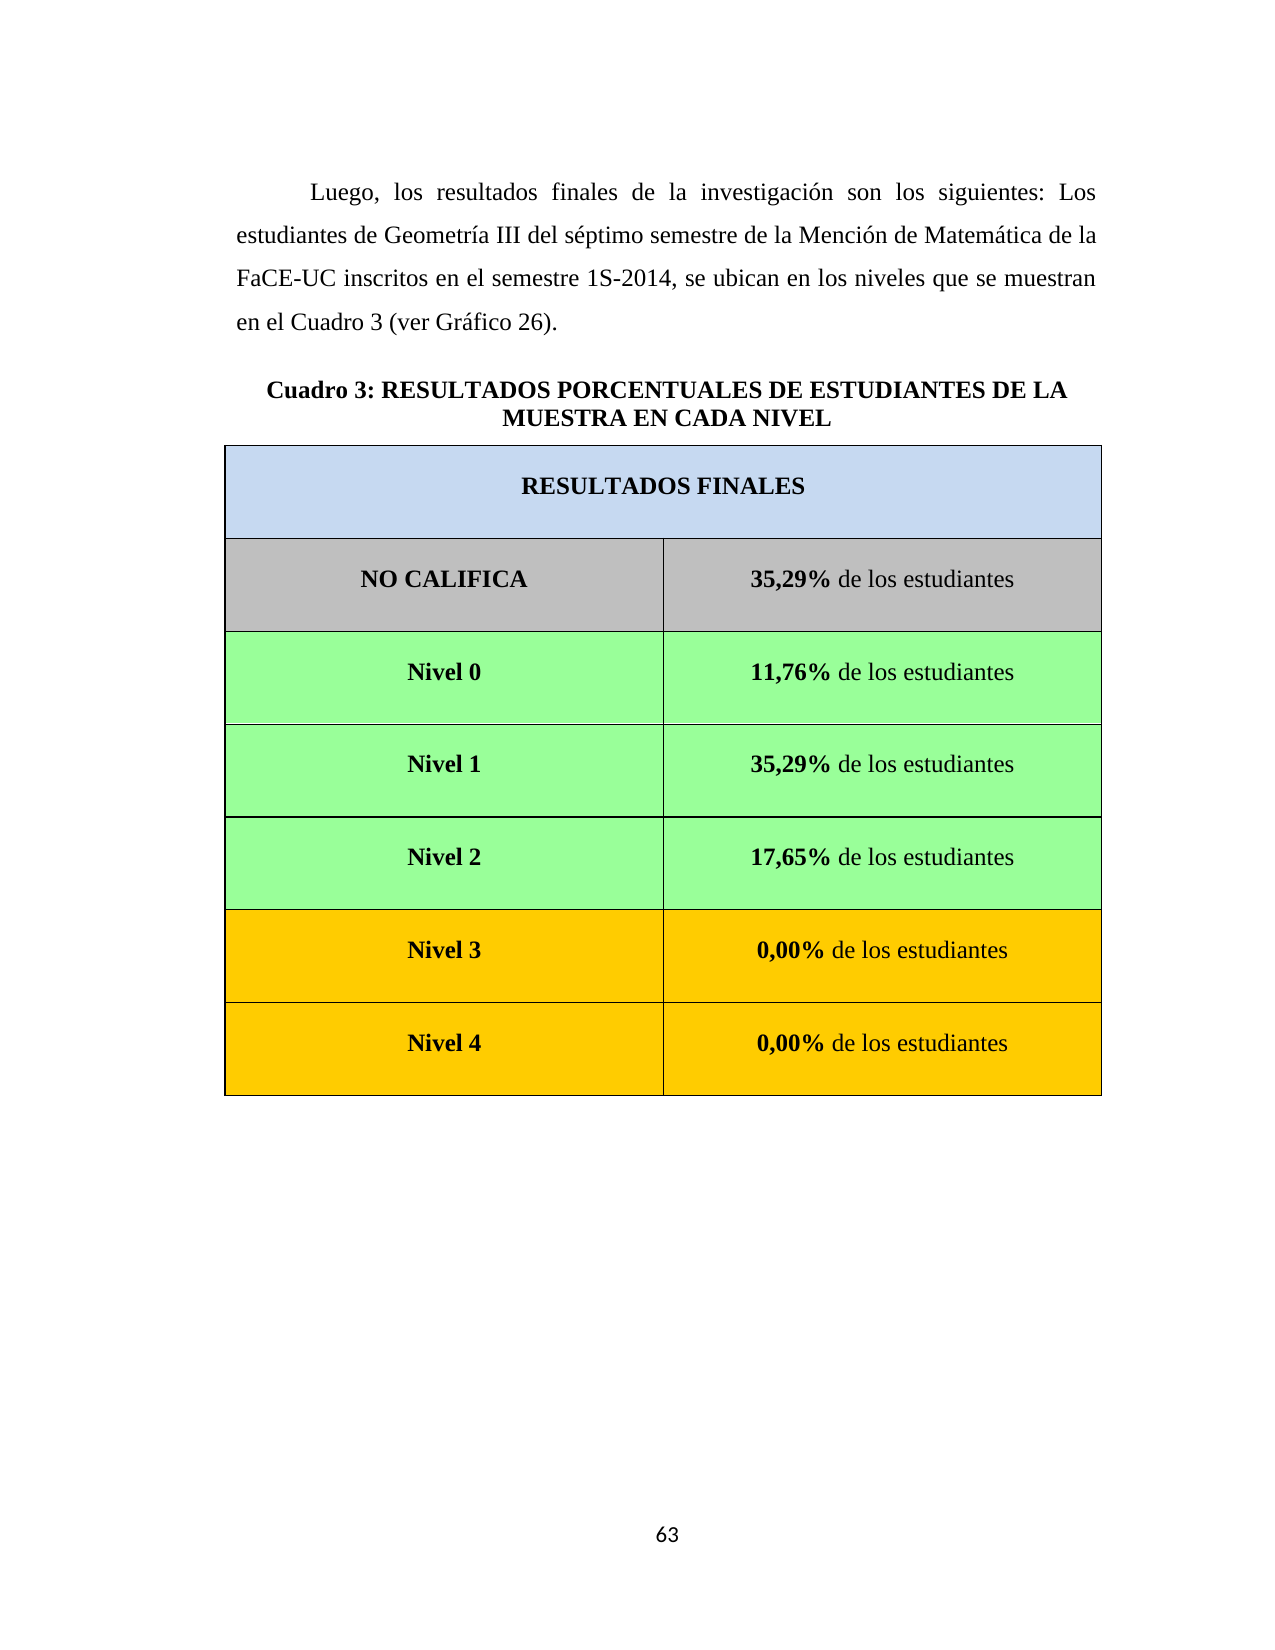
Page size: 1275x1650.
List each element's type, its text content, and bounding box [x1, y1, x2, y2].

text Luego, los resultados finales de la investigación son los siguientes: Los estudiantes de Geometría III del séptimo semestre de la Mención de Matemática de la FaCE-UC inscritos en el semestre 1S-2014, se ubican en los niveles que se muestran en el Cuadro 3 (ver Gráfico 26). [236, 177, 1098, 335]
table_cell 17,65% de los estudiantes [664, 818, 1101, 909]
table_cell Nivel 4 [226, 1003, 663, 1095]
table_cell 11,76% de los estudiantes [664, 632, 1101, 723]
table_cell Nivel 3 [226, 910, 663, 1002]
table_header RESULTADOS FINALES [226, 446, 1101, 538]
table_cell Nivel 1 [226, 725, 663, 816]
table_cell Nivel 0 [226, 632, 663, 723]
table_cell 0,00% de los estudiantes [664, 1003, 1101, 1095]
table_cell 35,29% de los estudiantes [664, 539, 1101, 631]
table_cell 0,00% de los estudiantes [664, 910, 1101, 1002]
table_cell NO CALIFICA [226, 539, 663, 631]
table_cell 35,29% de los estudiantes [664, 725, 1101, 816]
table_cell Nivel 2 [226, 818, 663, 909]
text Cuadro 3: RESULTADOS PORCENTUALES DE ESTUDIANTES DE LA MUESTRA EN CADA NIVEL [236, 375, 1098, 432]
